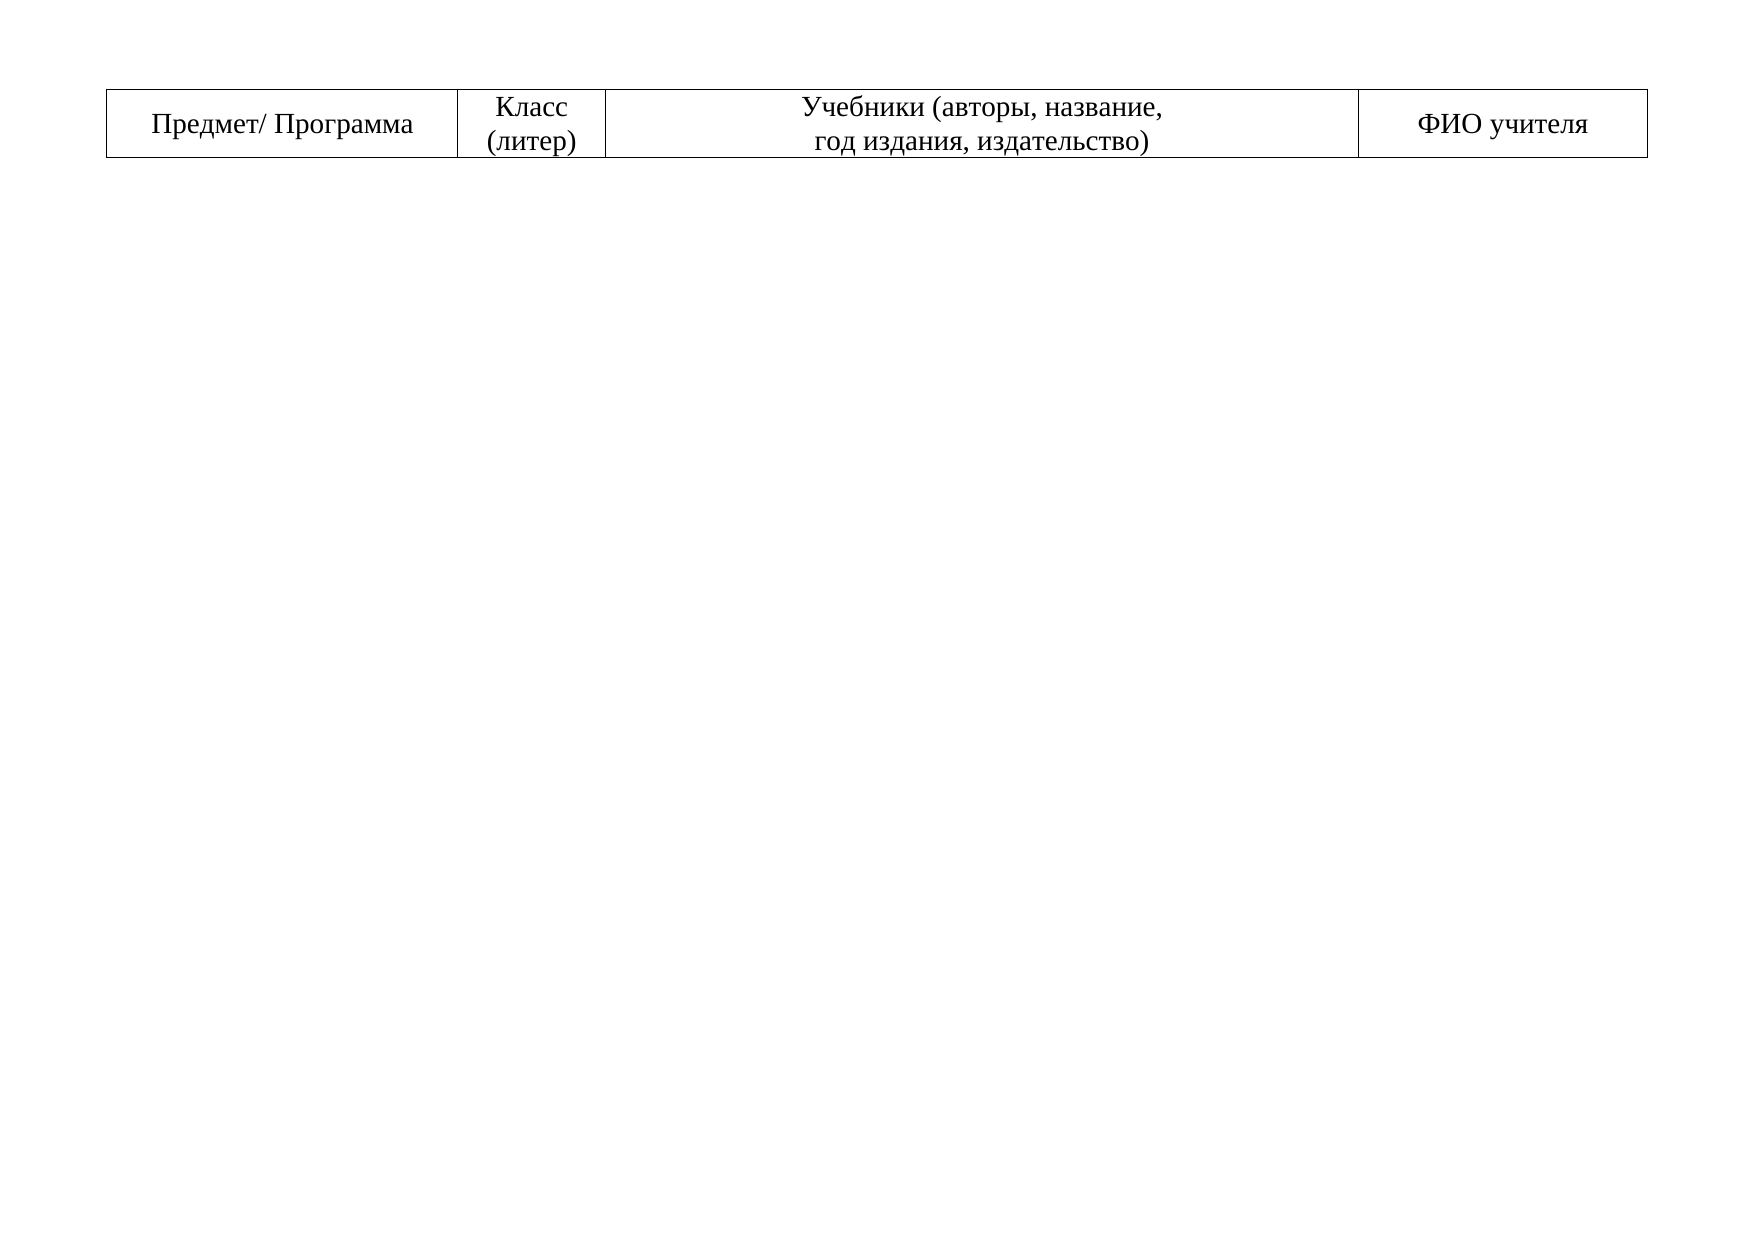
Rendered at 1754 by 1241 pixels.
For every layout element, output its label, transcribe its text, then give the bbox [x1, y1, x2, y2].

table_header Предмет/ Программа [107, 90, 457, 157]
table_header ФИО учителя [1359, 90, 1647, 157]
table_header Класс (литер) [458, 90, 605, 157]
table_header Учебники (авторы, название, год издания, издательство) [606, 90, 1358, 157]
